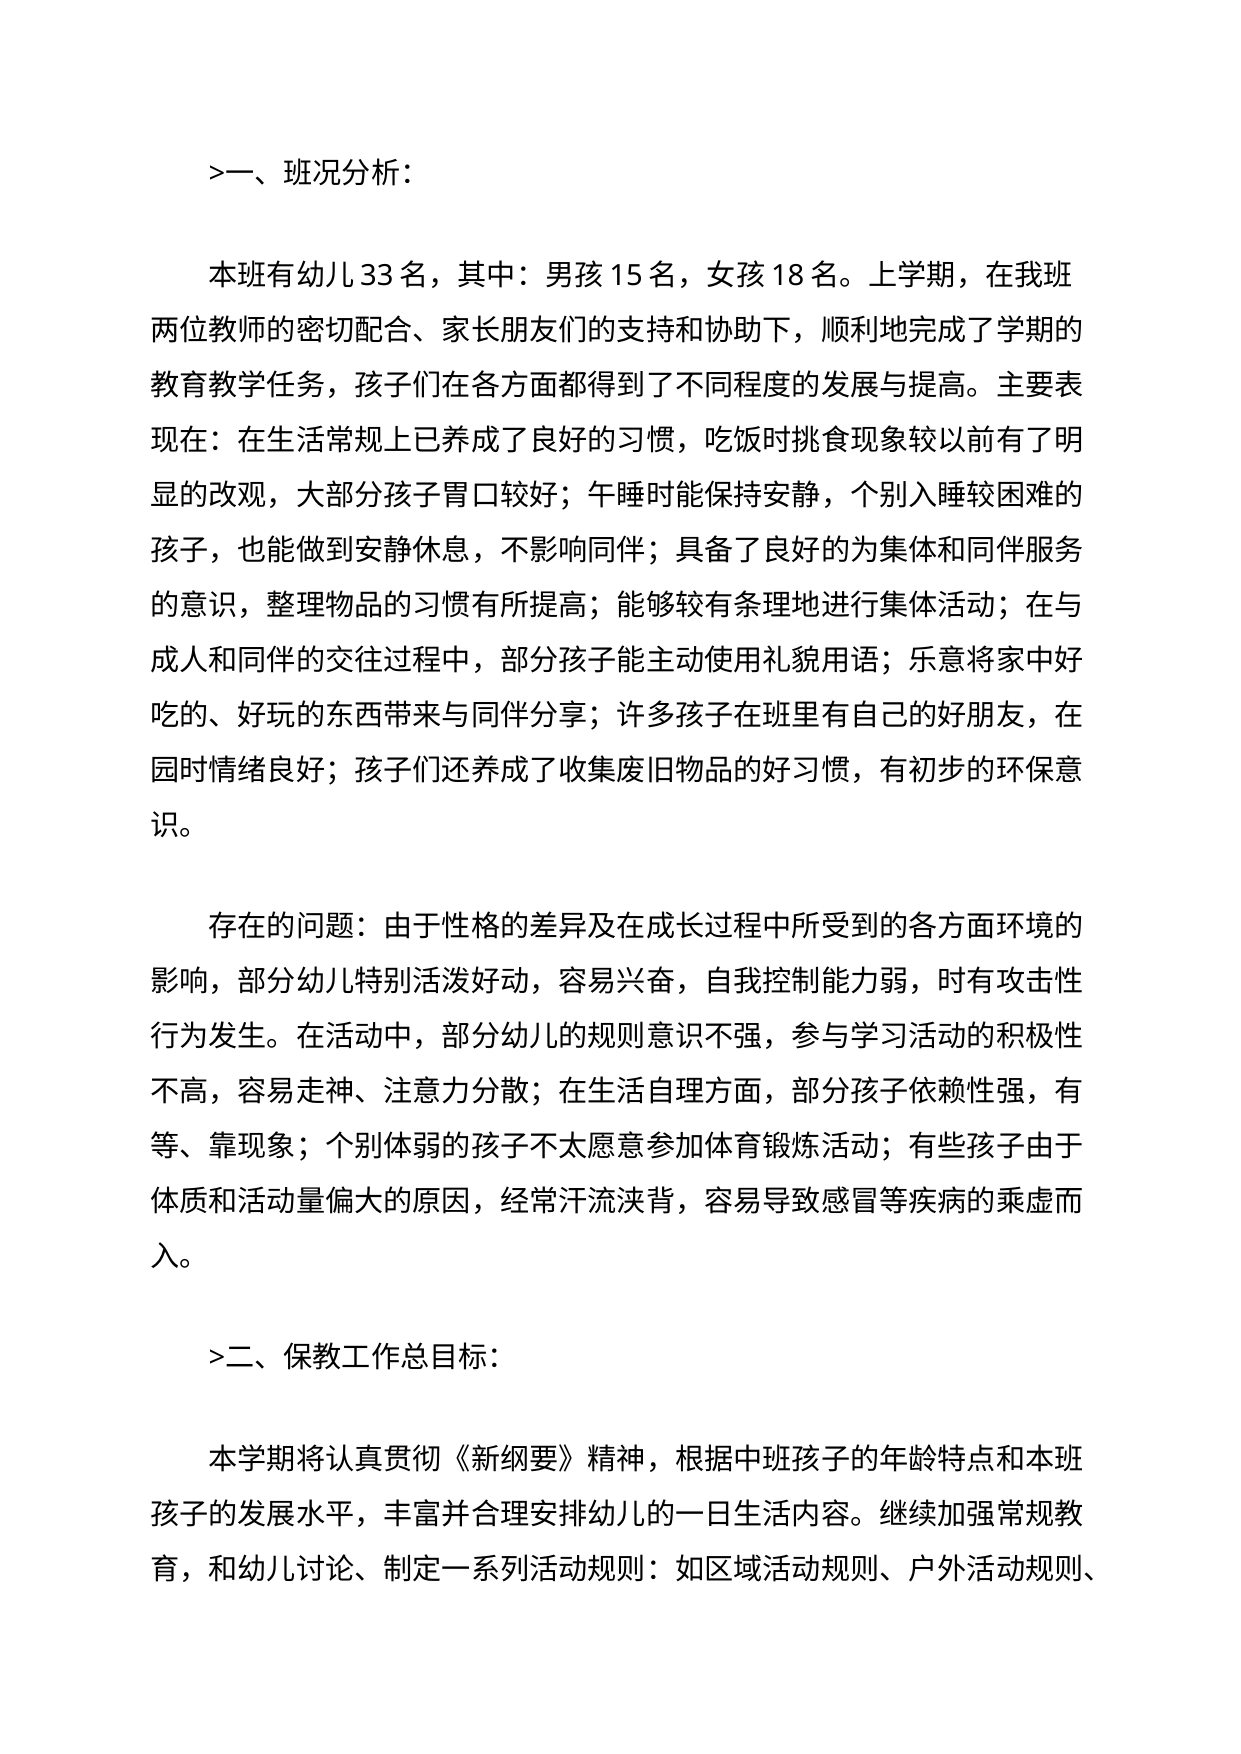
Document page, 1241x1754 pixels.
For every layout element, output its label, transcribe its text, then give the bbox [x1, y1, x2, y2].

text >一、班况分析： [150, 150, 1090, 192]
text >二、保教工作总目标： [150, 1334, 1090, 1376]
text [150, 1436, 1090, 1588]
text 存在的问题：由于性格的差异及在成长过程中所受到的各方面环境的影响，部分幼儿特别活泼好动，容易兴奋，自我控制能力弱，时有攻击性行为发生。在活动中，部分幼儿的规则意识不强，参与学习活动的积极性不高，容易走神、注意力分散；在生活自理方面，部分孩子依赖性强，有等、靠现象；个别体弱的孩子不太愿意参加体育锻炼活动；有些孩子由于体质和活动量偏大的原因，经常汗流浃背，容易导致感冒等疾病的乘虚而入。 [150, 903, 1090, 1274]
text 本班有幼儿33名，其中：男孩15名，女孩18名。上学期，在我班两位教师的密切配合、家长朋友们的支持和协助下，顺利地完成了学期的教育教学任务，孩子们在各方面都得到了不同程度的发展与提高。主要表现在：在生活常规上已养成了良好的习惯，吃饭时挑食现象较以前有了明显的改观，大部分孩子胃口较好；午睡时能保持安静，个别入睡较困难的孩子，也能做到安静休息，不影响同伴；具备了良好的为集体和同伴服务的意识，整理物品的习惯有所提高；能够较有条理地进行集体活动；在与成人和同伴的交往过程中，部分孩子能主动使用礼貌用语；乐意将家中好吃的、好玩的东西带来与同伴分享；许多孩子在班里有自己的好朋友，在园时情绪良好；孩子们还养成了收集废旧物品的好习惯，有初步的环保意识。 [150, 252, 1090, 843]
